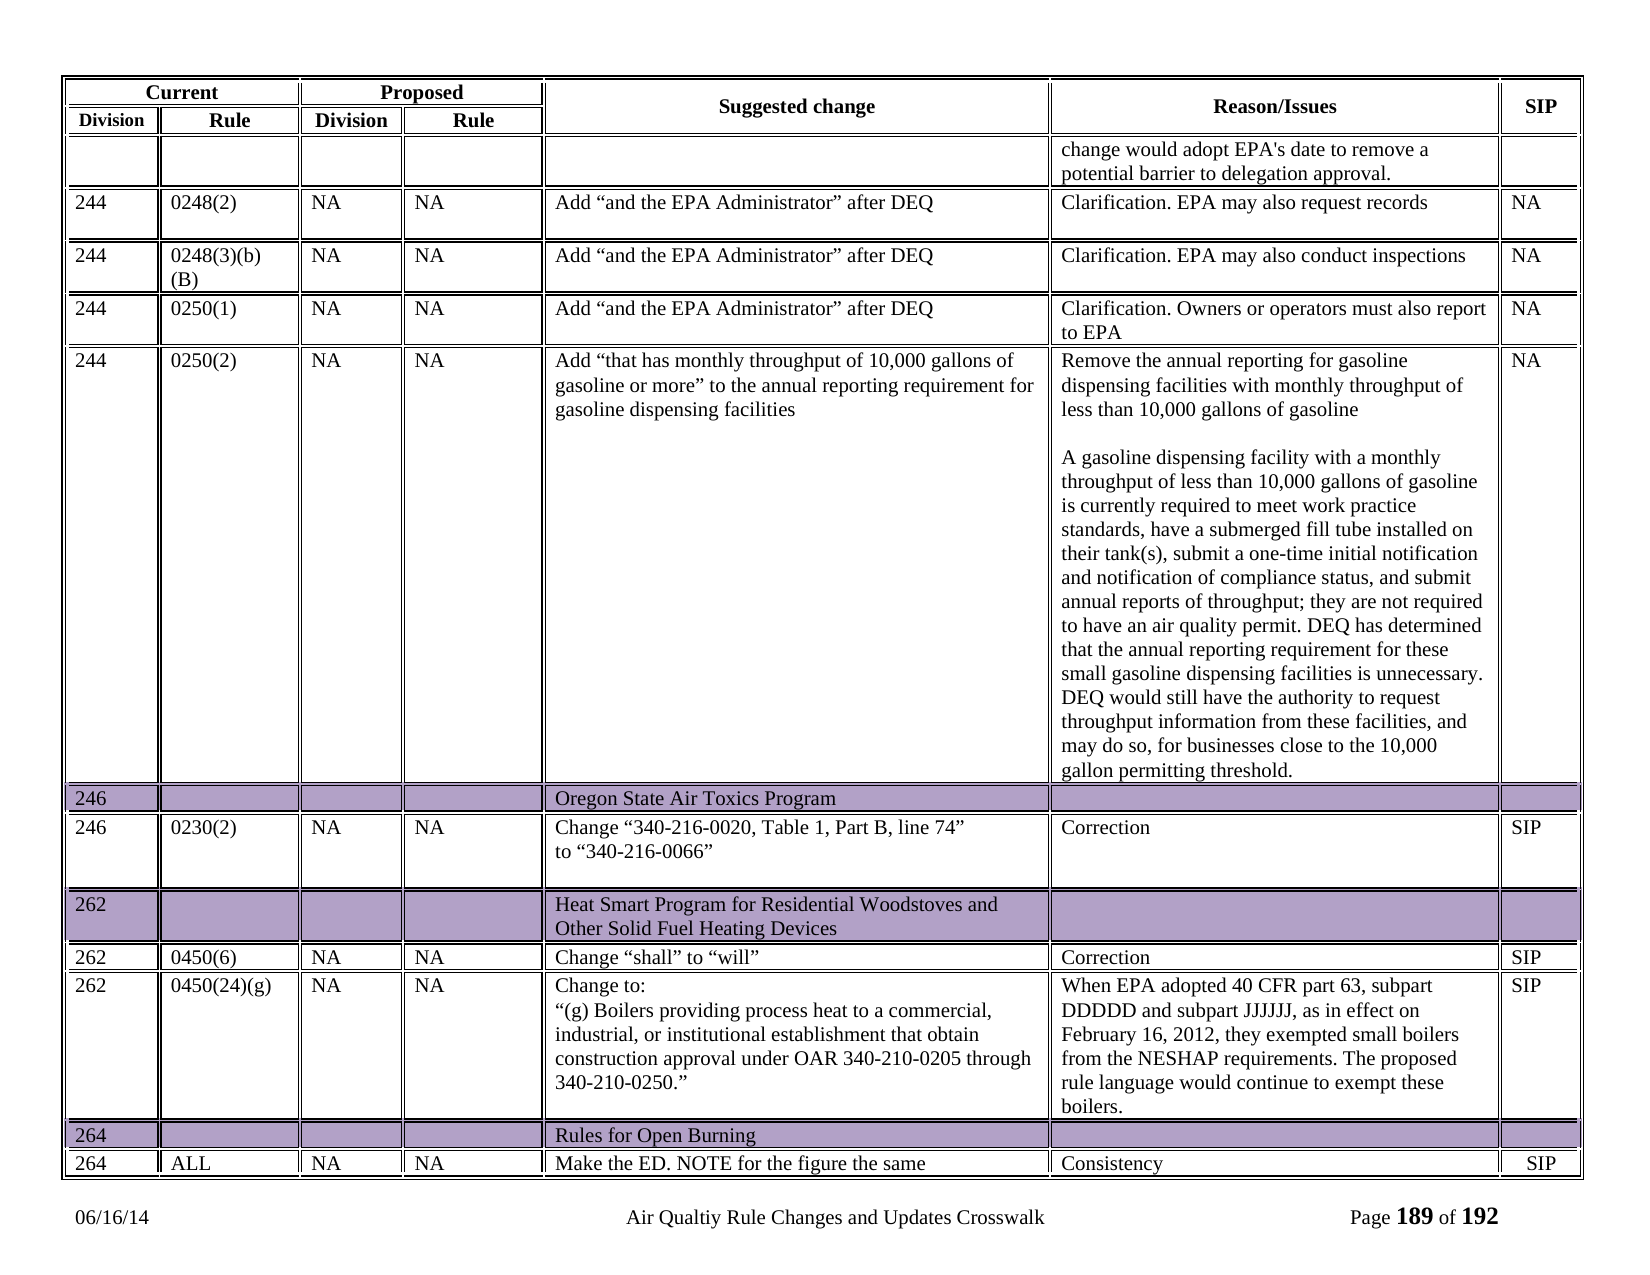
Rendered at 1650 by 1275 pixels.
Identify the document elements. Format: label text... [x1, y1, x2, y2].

table_cell Division [302, 108, 401, 132]
table_cell Division [64, 104, 159, 132]
table_header Proposed [300, 77, 544, 104]
table_cell Rule [162, 108, 298, 132]
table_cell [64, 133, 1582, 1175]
table_header Current [64, 77, 300, 104]
table_header SIP [1500, 79, 1580, 132]
table_header Suggested change [544, 77, 1050, 132]
table_cell Rule [405, 108, 541, 132]
table_header Reason/Issues [1050, 77, 1500, 132]
